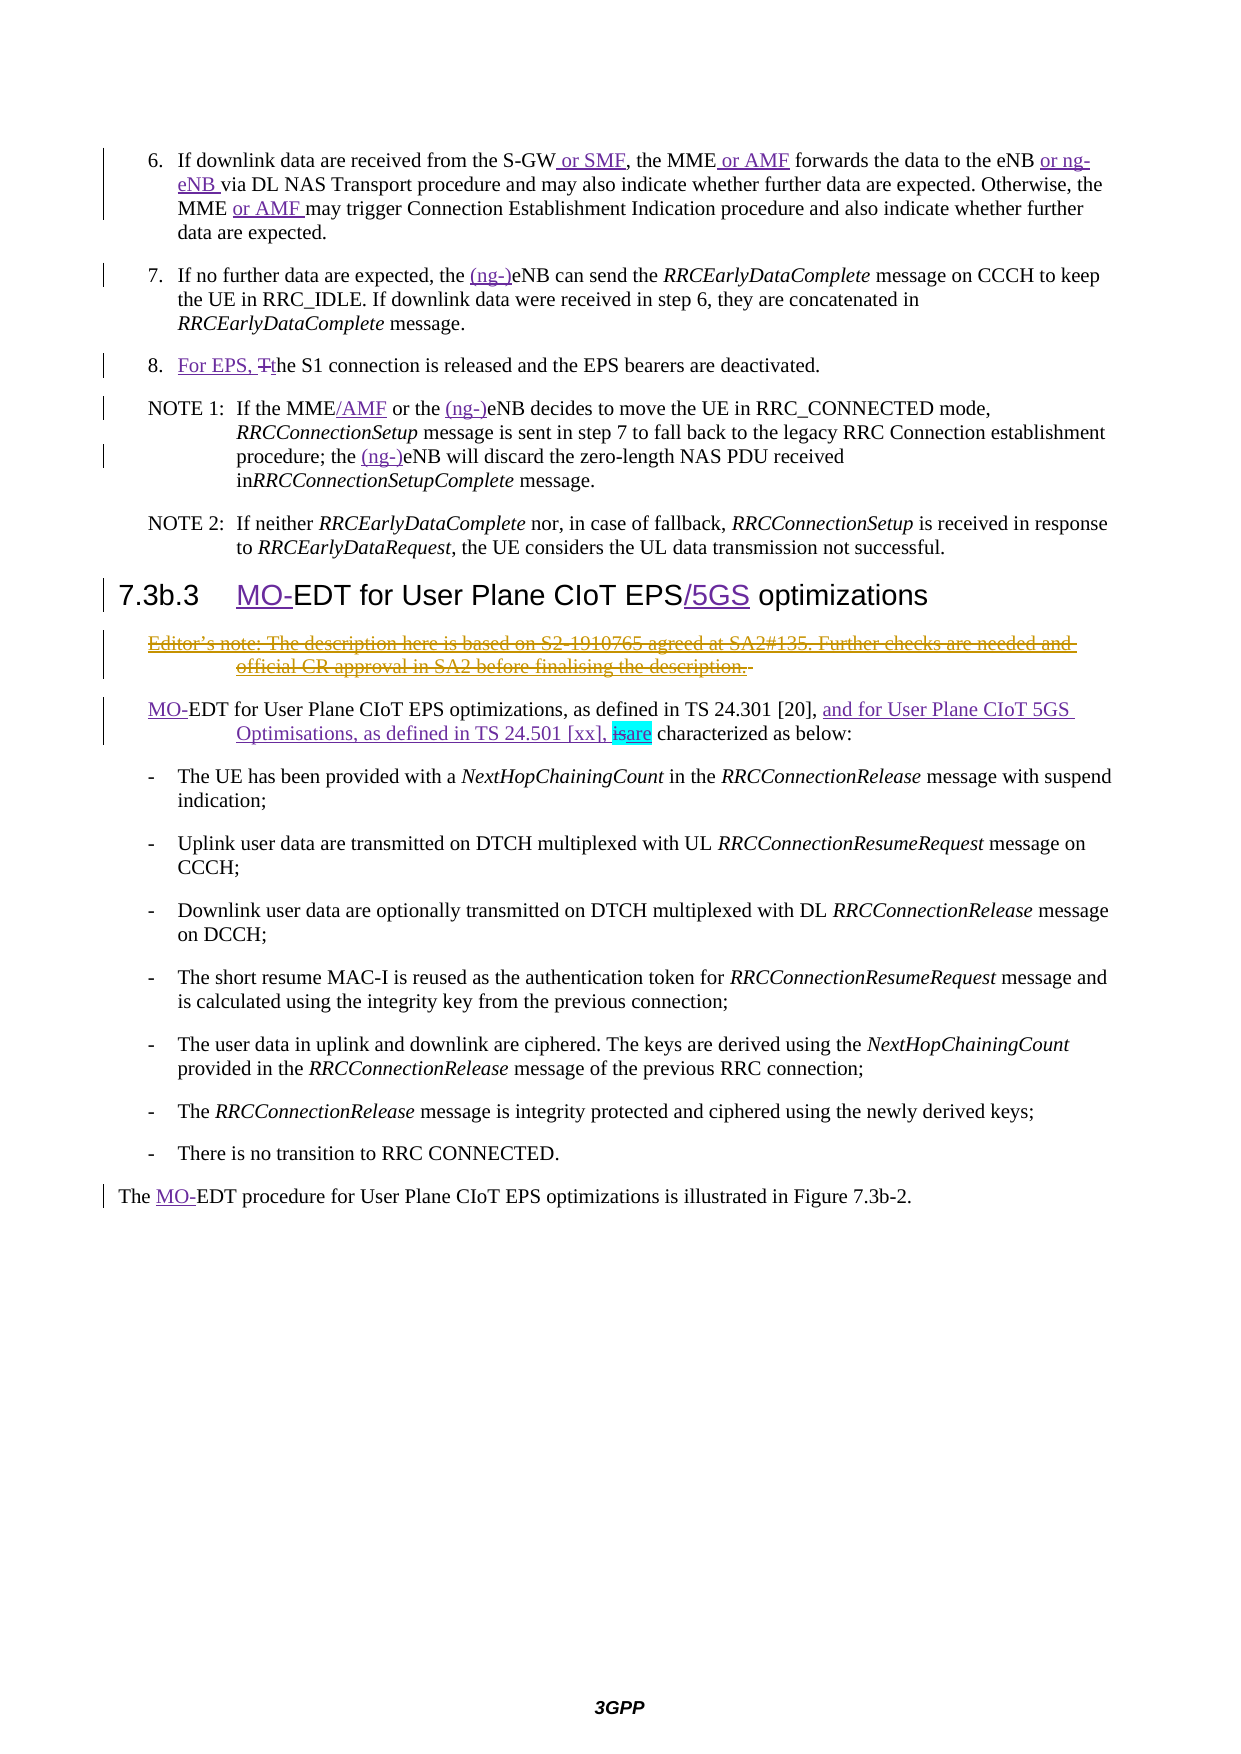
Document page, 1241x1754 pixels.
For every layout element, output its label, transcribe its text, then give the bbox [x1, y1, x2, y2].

subtitle 7.3b.3 EDT for User Plane CIoT EPS optimizations [118, 578, 1122, 612]
text 7. If no further data are expected, the eNB can send the RRCEarlyDataComplete message on CCCH to keep the UE in RRC_IDLE. If downlink data were received in step 6, they are concatenated in RRCEarlyDataComplete message. [148, 262, 1122, 335]
text NOTE 2: If neither RRCEarlyDataComplete nor, in case of fallback, RRCConnectionSetup is received in response to RRCEarlyDataRequest, the UE considers the UL data transmission not successful. [148, 511, 1122, 559]
text - Downlink user data are optionally transmitted on DTCH multiplexed with DL RRCConnectionRelease message on DCCH; [148, 898, 1122, 946]
text - The UE has been provided with a NextHopChainingCount in the RRCConnectionRelease message with suspend indication; [148, 764, 1122, 812]
text 6. If downlink data are received from the S-GW, the MME forwards the data to the eNB via DL NAS Transport procedure and may also indicate whether further data are expected. Otherwise, the MME may trigger Connection Establishment Indication procedure and also indicate whether further data are expected. [148, 147, 1122, 244]
text EDT for User Plane CIoT EPS optimizations, as defined in TS 24.301 [20], characterized as below: [148, 697, 1122, 745]
text - The user data in uplink and downlink are ciphered. The keys are derived using the NextHopChainingCount provided in the RRCConnectionRelease message of the previous RRC connection; [148, 1032, 1122, 1080]
text The EDT procedure for User Plane CIoT EPS optimizations is illustrated in Figure 7.3b-2. [118, 1184, 1122, 1208]
text NOTE 1: If the MME or the eNB decides to move the UE in RRC_CONNECTED mode, RRCConnectionSetup message is sent in step 7 to fall back to the legacy RRC Connection establishment procedure; the eNB will discard the zero-length NAS PDU received inRRCConnectionSetupComplete message. [148, 396, 1122, 492]
text - The short resume MAC-I is reused as the authentication token for RRCConnectionResumeRequest message and is calculated using the integrity key from the previous connection; [148, 965, 1122, 1013]
text - Uplink user data are transmitted on DTCH multiplexed with UL RRCConnectionResumeRequest message on CCCH; [148, 831, 1122, 879]
text - The RRCConnectionRelease message is integrity protected and ciphered using the newly derived keys; [148, 1098, 1122, 1123]
text 8. he S1 connection is released and the EPS bearers are deactivated. [148, 353, 1122, 377]
text - There is no transition to RRC CONNECTED. [148, 1141, 1122, 1165]
